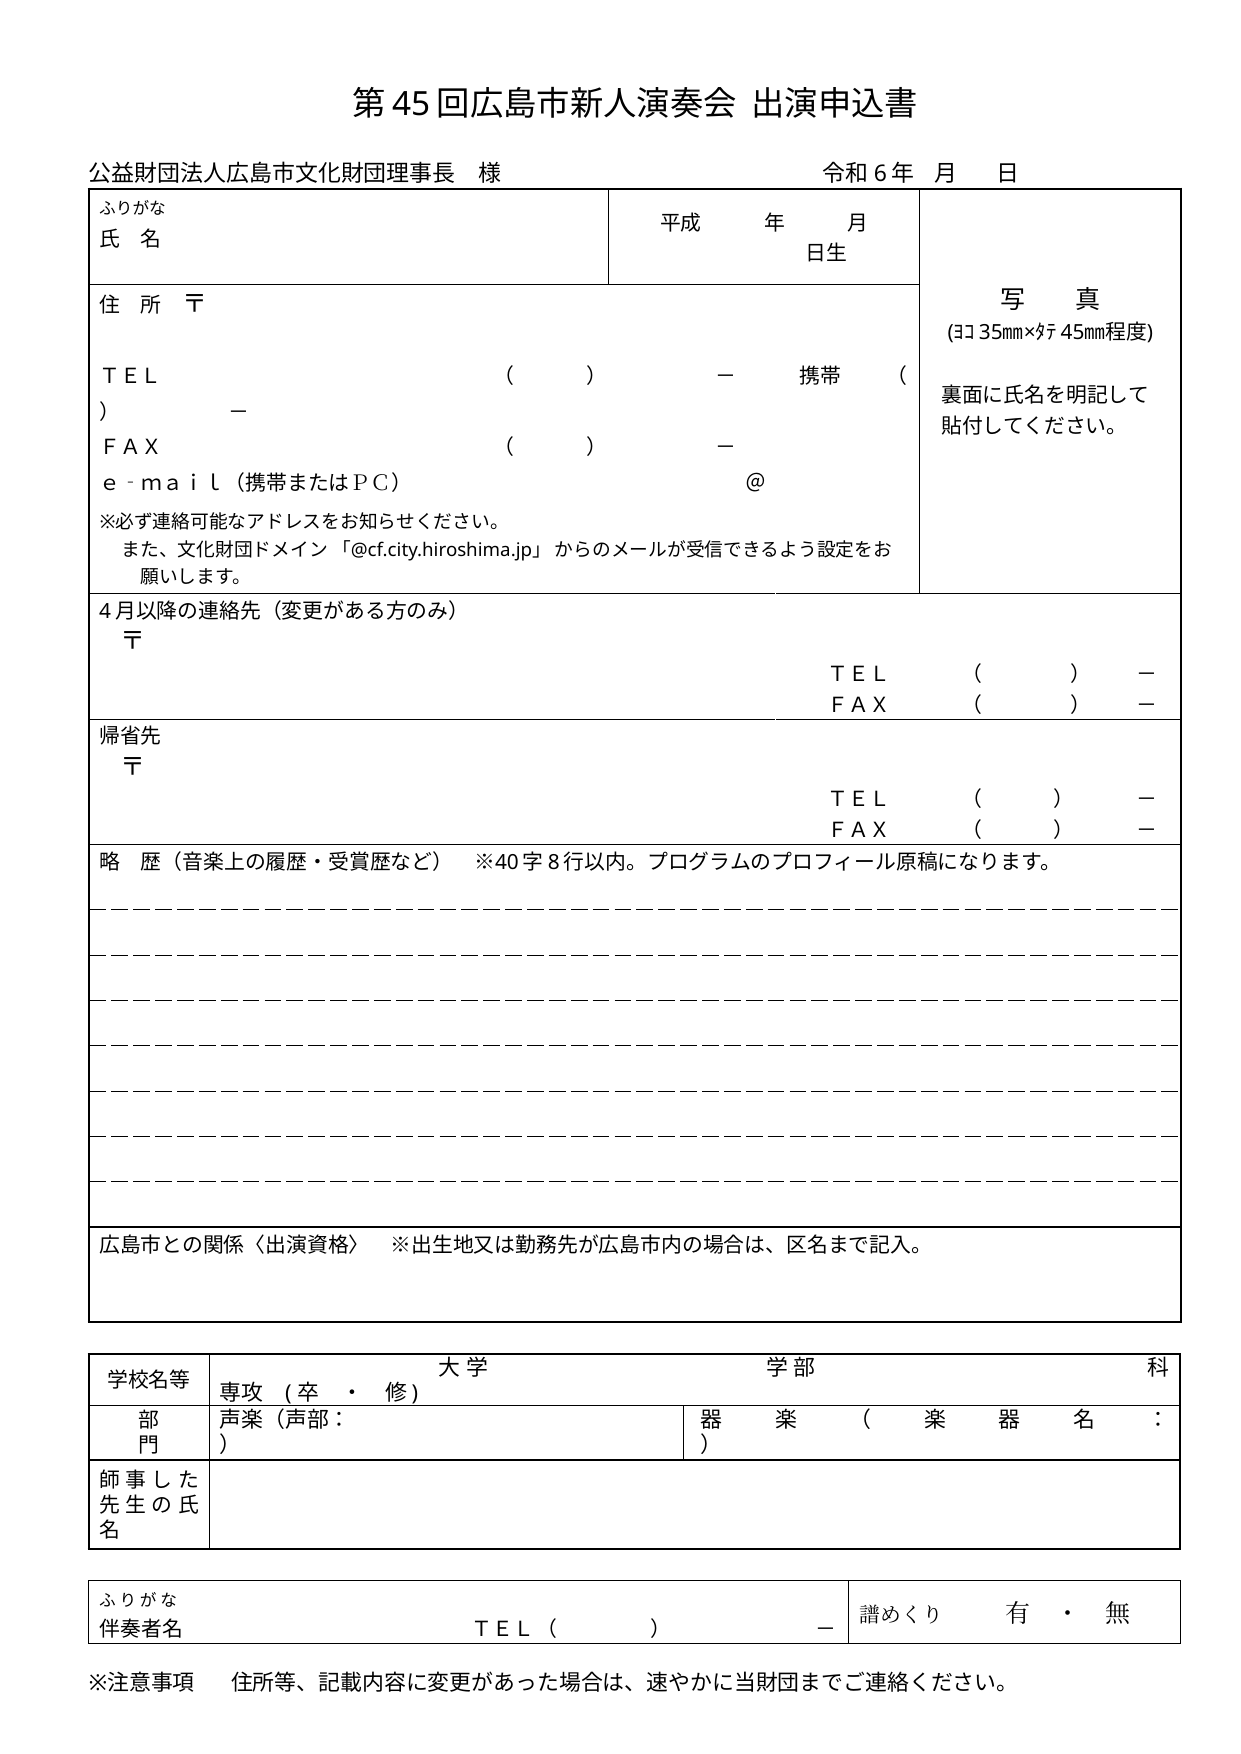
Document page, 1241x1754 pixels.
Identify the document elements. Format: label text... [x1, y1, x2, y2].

table_header ふりがな 氏 名 [90, 190, 608, 283]
table_cell 帰省先 〒 [90, 720, 775, 844]
table_header 写 真 (ﾖｺ35㎜×ﾀﾃ45㎜程度) 裏面に氏名を明記して 貼付してください。 [920, 190, 1180, 593]
table_cell ＴＥＬ （ ） － ＦＡＸ （ ） － [776, 594, 1180, 718]
table_cell [210, 1461, 1179, 1548]
table_cell [90, 1181, 1180, 1226]
table_cell 広島市との関係〈出演資格〉 ※出生地又は勤務先が広島市内の場合は、区名まで記入。 [90, 1228, 1180, 1321]
table_cell 器楽（楽器名： ） [684, 1406, 1179, 1459]
table_header 学校名等 [90, 1355, 209, 1405]
table_cell 4月以降の連絡先（変更がある方のみ） 〒 [90, 594, 775, 718]
table_cell [90, 1000, 1180, 1045]
table_cell 略 歴（音楽上の履歴・受賞歴など） ※40字8行以内。プログラムのプロフィール原稿になります。 [90, 845, 1180, 909]
table_header ふ り が な 伴奏者名 ＴＥＬ （ ） － [89, 1581, 848, 1643]
table_header 譜めくり 有 ・ 無 [849, 1581, 1180, 1643]
table_header 大学 学部 科 専攻 ( 卒 ・ 修 ) [210, 1355, 1179, 1405]
table_cell 部 門 [90, 1406, 209, 1459]
table_cell 住 所 〒 ＴＥＬ （ ） － 携帯 （ ） － ＦＡＸ （ ） － ｅ‐ｍａｉｌ（携帯またはＰＣ） ＠ ※必ず連絡可能なアドレスをお知らせください。 また、文化財団ドメイン 「@cf.city.hiroshima.jp」 からのメールが受信できるよう設定をお願いします。 [90, 285, 919, 593]
table_cell [90, 1045, 1180, 1091]
table_cell [90, 909, 1180, 954]
text 公益財団法人広島市文化財団理事長 様 令和6年 月 日 [89, 156, 1181, 188]
table_cell 師事した先生の氏名 [90, 1461, 209, 1548]
table_cell [90, 1136, 1180, 1181]
table_header 平成 年 月 日生 [609, 190, 919, 283]
table_cell ＴＥＬ （ ） － ＦＡＸ （ ） － [776, 720, 1180, 844]
text ※注意事項 住所等、記載内容に変更があった場合は、速やかに当財団までご連絡ください。 [89, 1664, 1181, 1696]
text 第45回広島市新人演奏会 出演申込書 [89, 77, 1181, 125]
table_cell [90, 955, 1180, 1000]
table_cell 声楽（声部： ） [210, 1406, 683, 1459]
table_cell [90, 1091, 1180, 1136]
